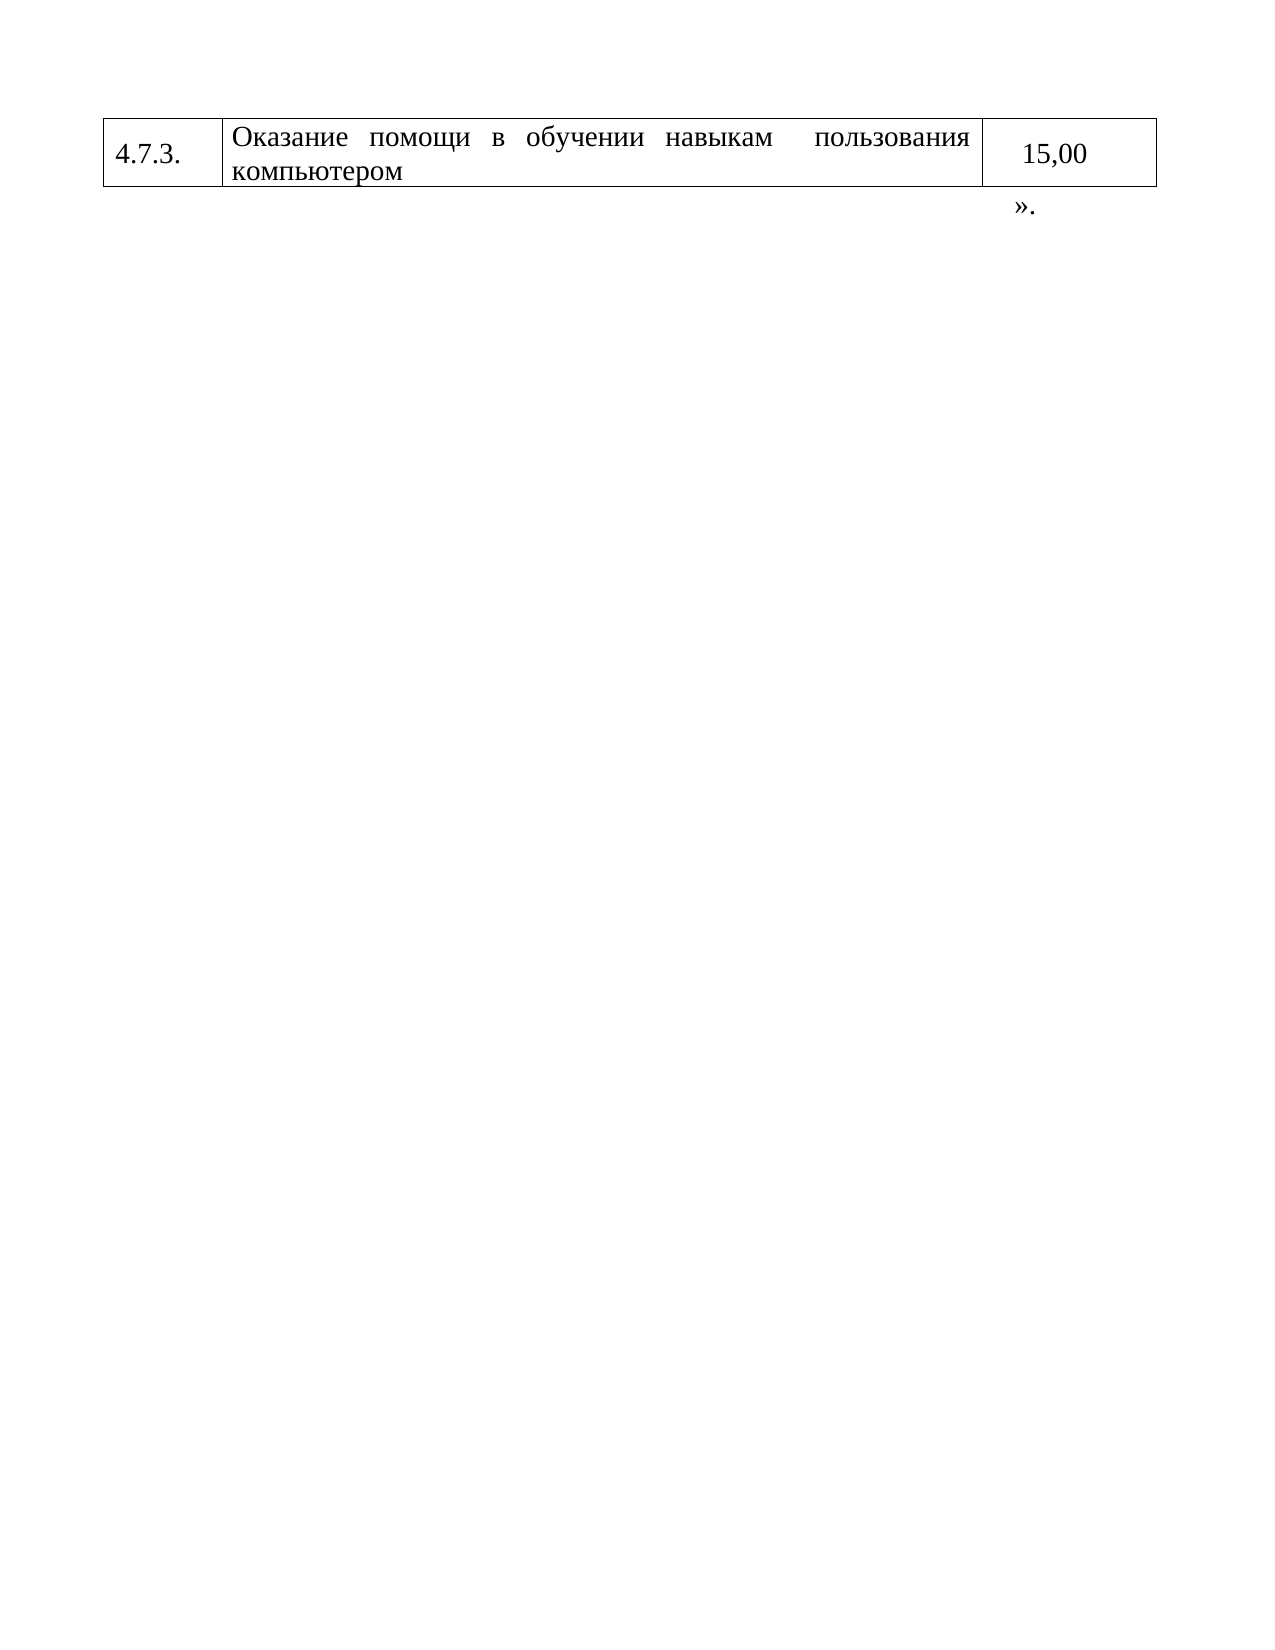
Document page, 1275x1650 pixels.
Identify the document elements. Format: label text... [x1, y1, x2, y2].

table_cell 15,00 [983, 119, 1156, 186]
table_cell 4.7.3. [104, 119, 222, 186]
table_cell Оказание помощи в обучении навыкам пользования компьютером [223, 119, 982, 186]
text ». [44, 187, 1186, 221]
